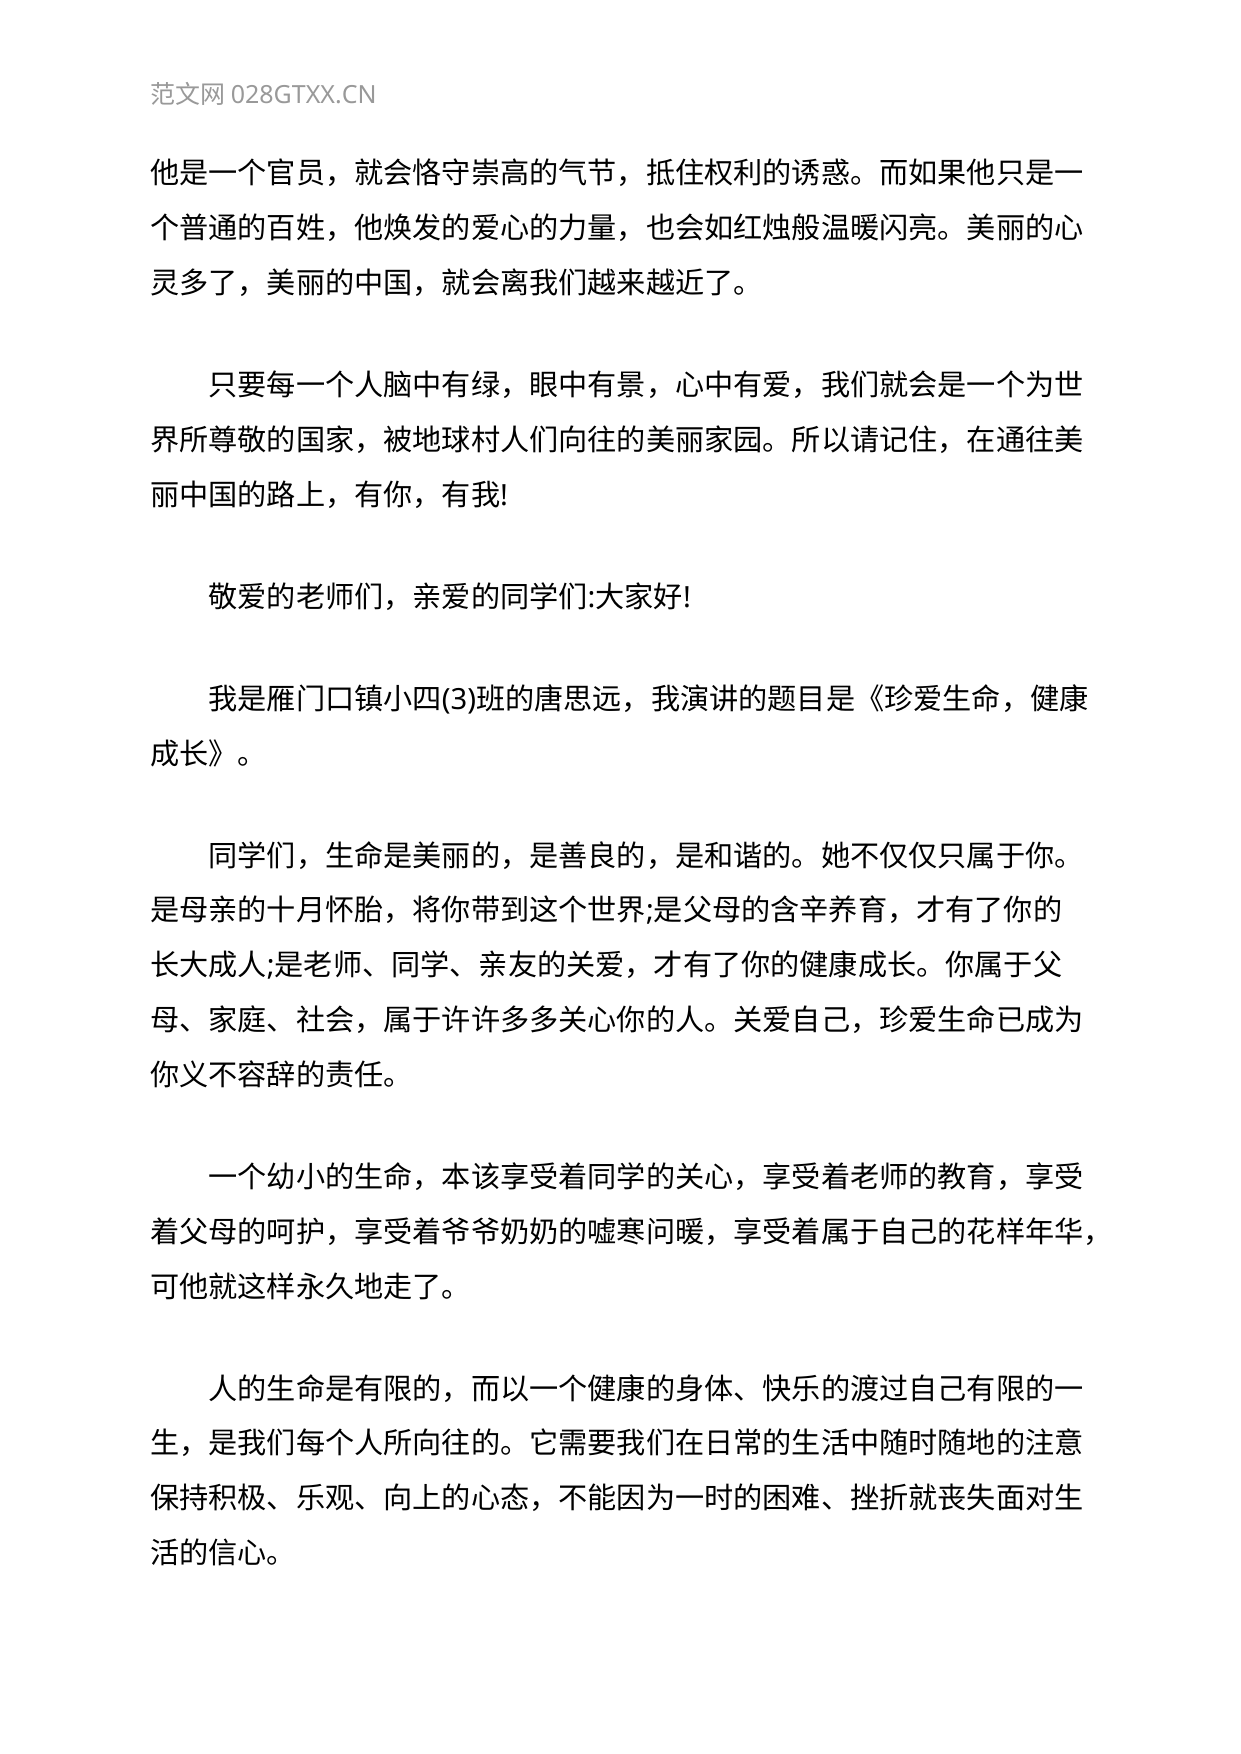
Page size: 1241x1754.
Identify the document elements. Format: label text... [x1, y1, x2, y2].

text 同学们，生命是美丽的，是善良的，是和谐的。她不仅仅只属于你。是母亲的十月怀胎，将你带到这个世界;是父母的含辛养育，才有了你的长大成人;是老师、同学、亲友的关爱，才有了你的健康成长。你属于父母、家庭、社会，属于许许多多关心你的人。关爱自己，珍爱生命已成为你义不容辞的责任。 [150, 832, 1090, 1094]
text 人的生命是有限的，而以一个健康的身体、快乐的渡过自己有限的一生，是我们每个人所向往的。它需要我们在日常的生活中随时随地的注意保持积极、乐观、向上的心态，不能因为一时的困难、挫折就丧失面对生活的信心。 [150, 1365, 1090, 1572]
text 一个幼小的生命，本该享受着同学的关心，享受着老师的教育，享受着父母的呵护，享受着爷爷奶奶的嘘寒问暖，享受着属于自己的花样年华，可他就这样永久地走了。 [150, 1154, 1090, 1306]
text 我是雁门口镇小四(3)班的唐思远，我演讲的题目是《珍爱生命，健康成长》。 [150, 675, 1090, 773]
text 敬爱的老师们，亲爱的同学们:大家好! [150, 573, 1090, 616]
text 只要每一个人脑中有绿，眼中有景，心中有爱，我们就会是一个为世界所尊敬的国家，被地球村人们向往的美丽家园。所以请记住，在通往美丽中国的路上，有你，有我! [150, 362, 1090, 514]
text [150, 150, 1090, 302]
